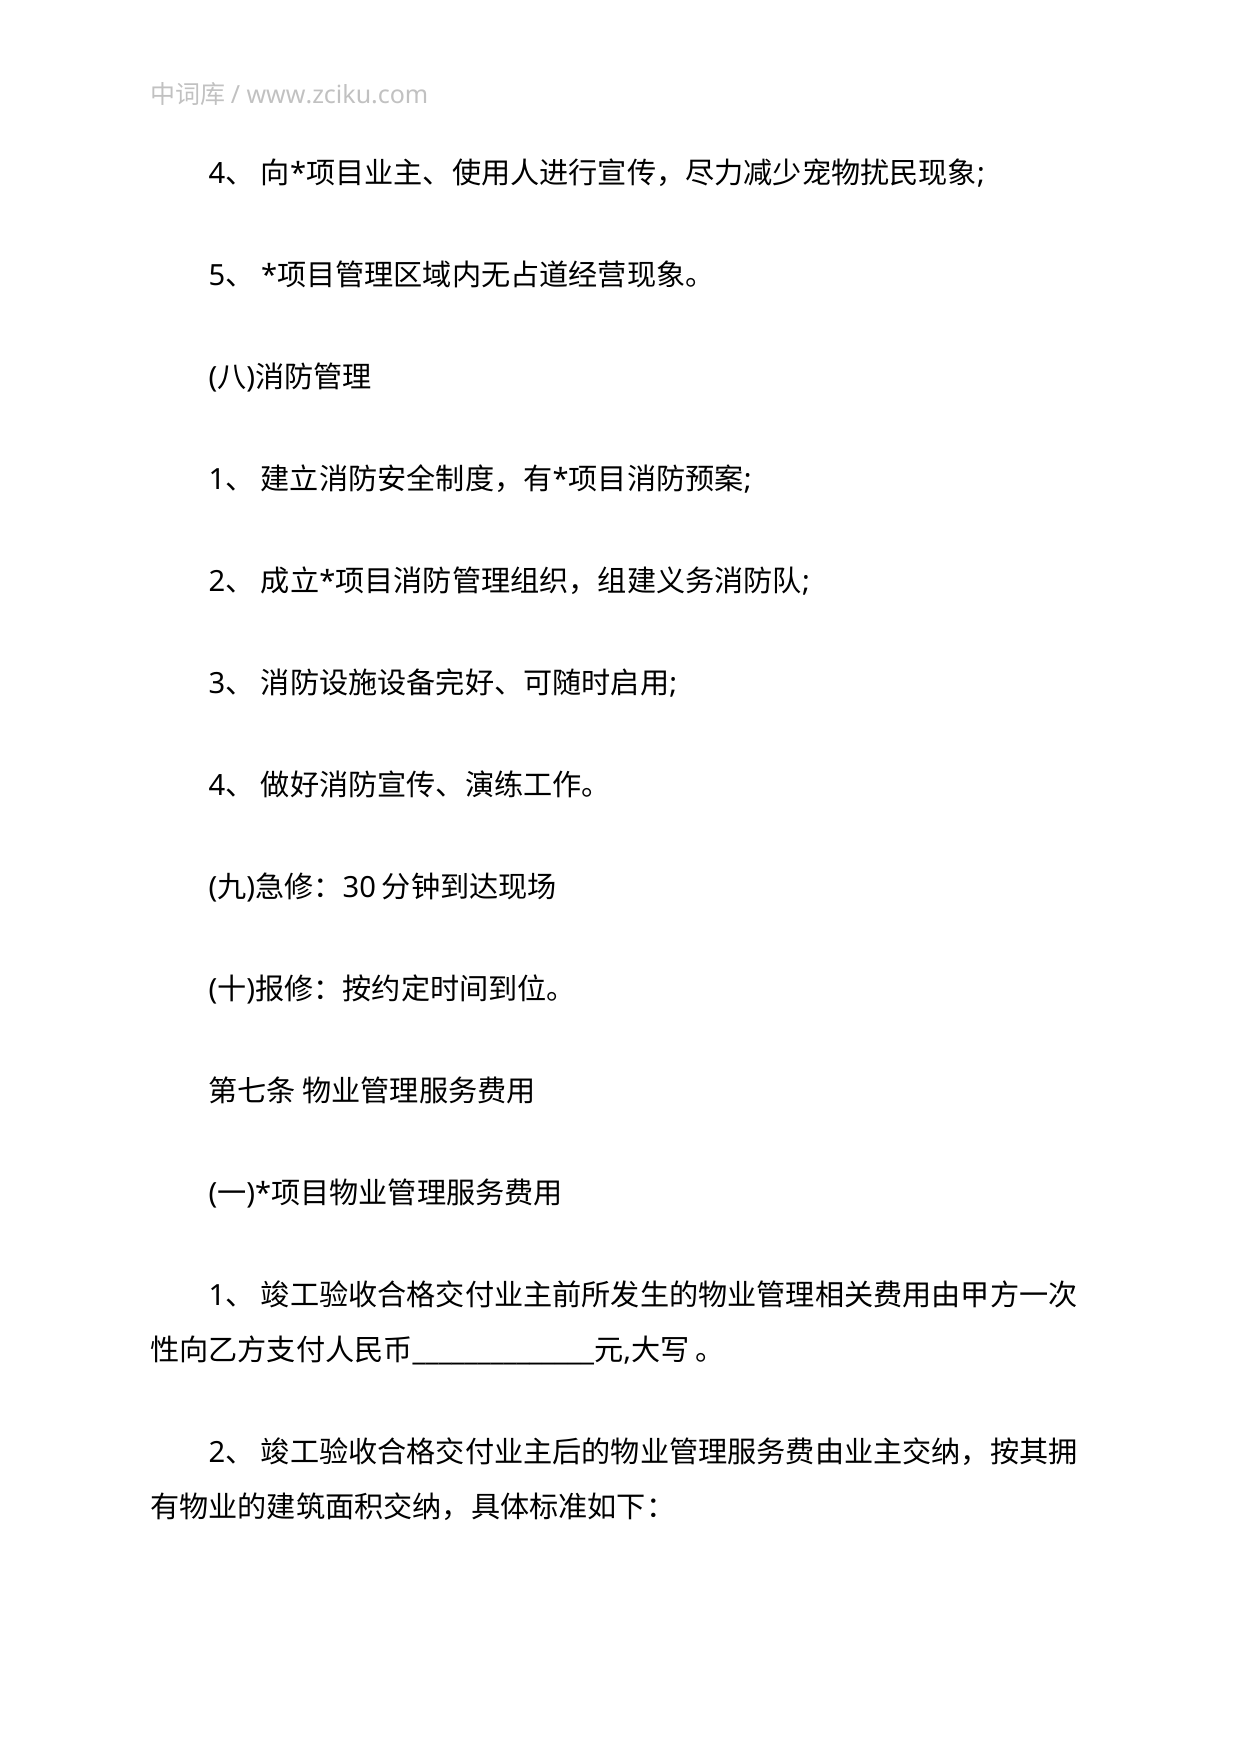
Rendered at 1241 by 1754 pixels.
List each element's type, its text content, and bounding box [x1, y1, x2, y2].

text (八)消防管理 [150, 354, 1090, 396]
text 4、 做好消防宣传、演练工作。 [150, 762, 1090, 804]
text (九)急修：30分钟到达现场 [150, 864, 1090, 906]
text (十)报修：按约定时间到位。 [150, 966, 1090, 1008]
text 4、 向*项目业主、使用人进行宣传，尽力减少宠物扰民现象; [150, 150, 1090, 192]
text 1、 建立消防安全制度，有*项目消防预案; [150, 456, 1090, 498]
text (一)*项目物业管理服务费用 [150, 1169, 1090, 1212]
text 第七条 物业管理服务费用 [150, 1068, 1090, 1110]
text 3、 消防设施设备完好、可随时启用; [150, 660, 1090, 702]
text 2、 成立*项目消防管理组织，组建义务消防队; [150, 558, 1090, 600]
text 5、 *项目管理区域内无占道经营现象。 [150, 252, 1090, 294]
text 2、 竣工验收合格交付业主后的物业管理服务费由业主交纳，按其拥有物业的建筑面积交纳，具体标准如下： [150, 1428, 1090, 1526]
text 1、 竣工验收合格交付业主前所发生的物业管理相关费用由甲方一次性向乙方支付人民币______________元,大写 。 [150, 1272, 1090, 1369]
